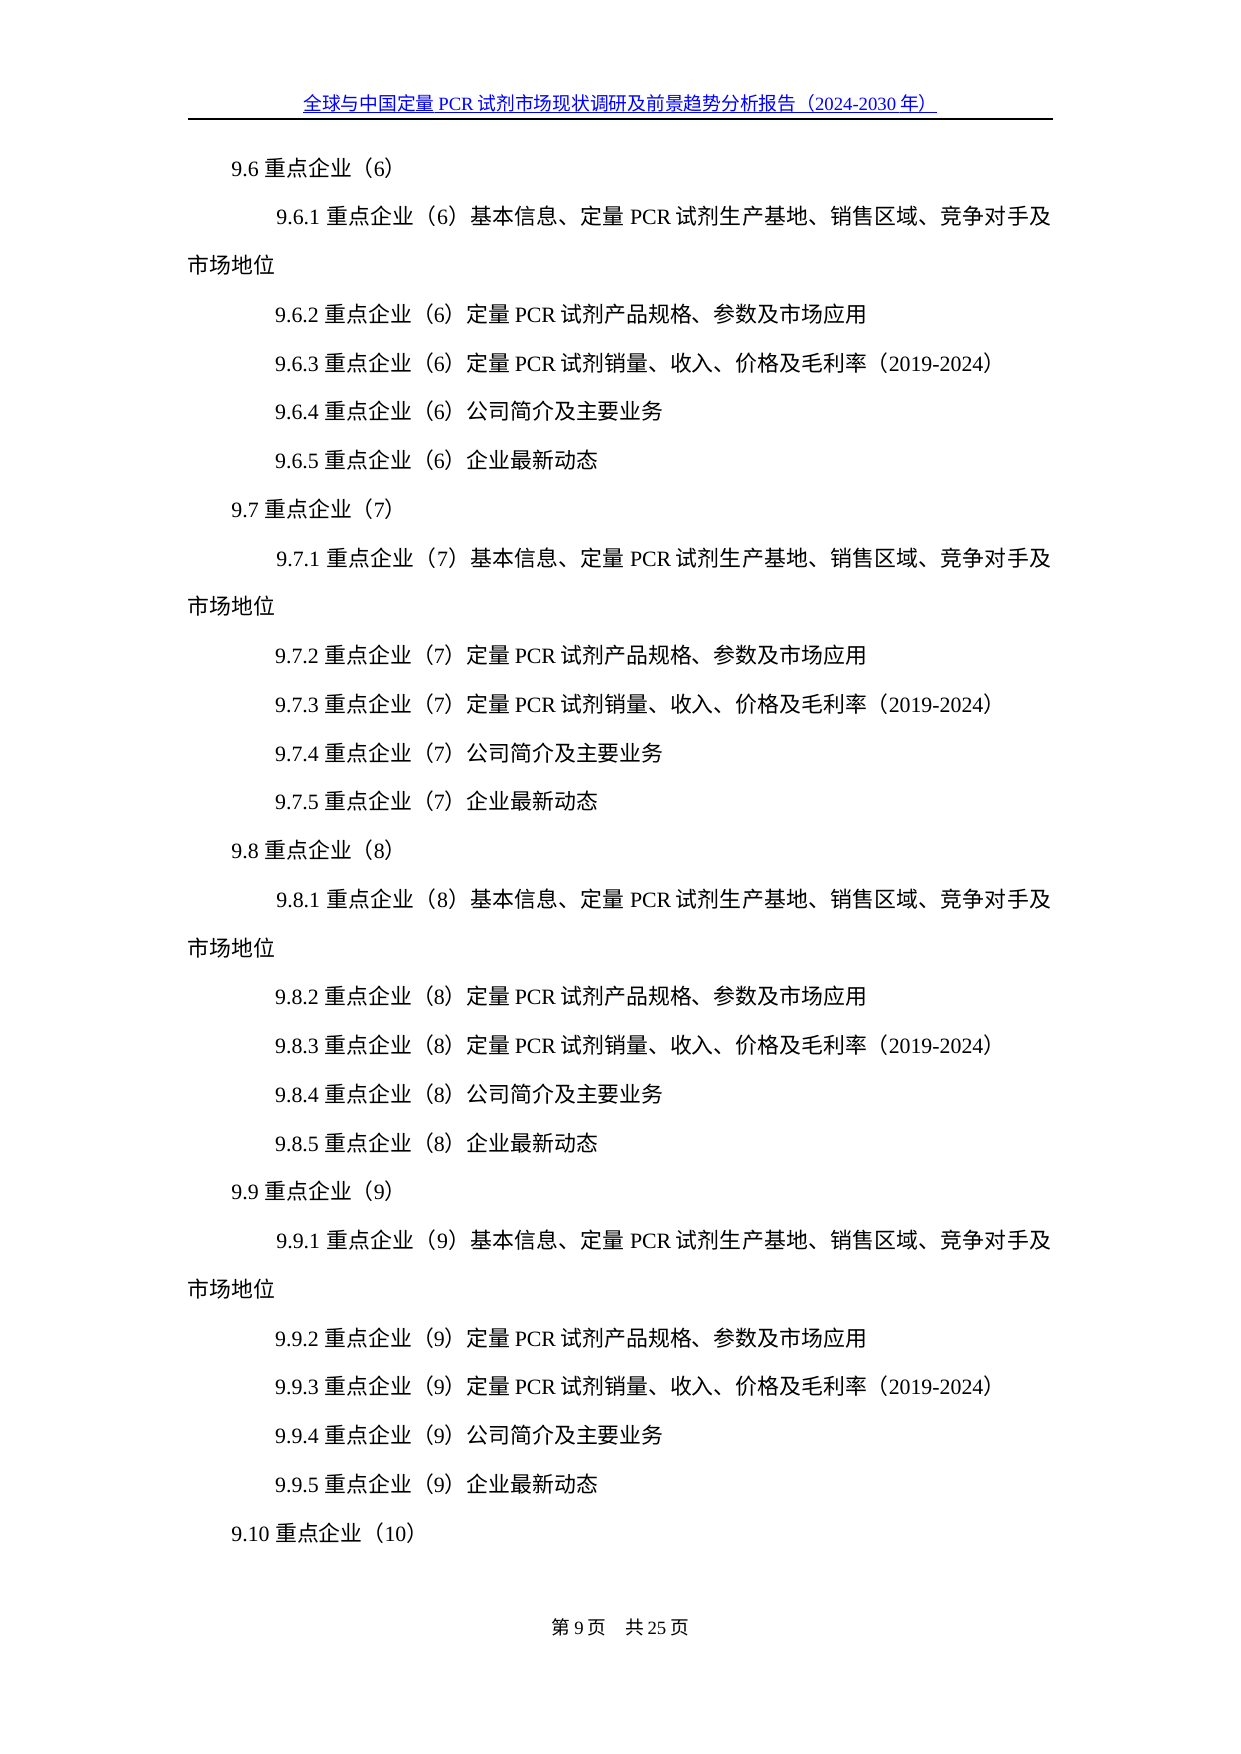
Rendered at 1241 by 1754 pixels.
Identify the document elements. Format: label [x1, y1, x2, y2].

text [187, 150, 1053, 1548]
